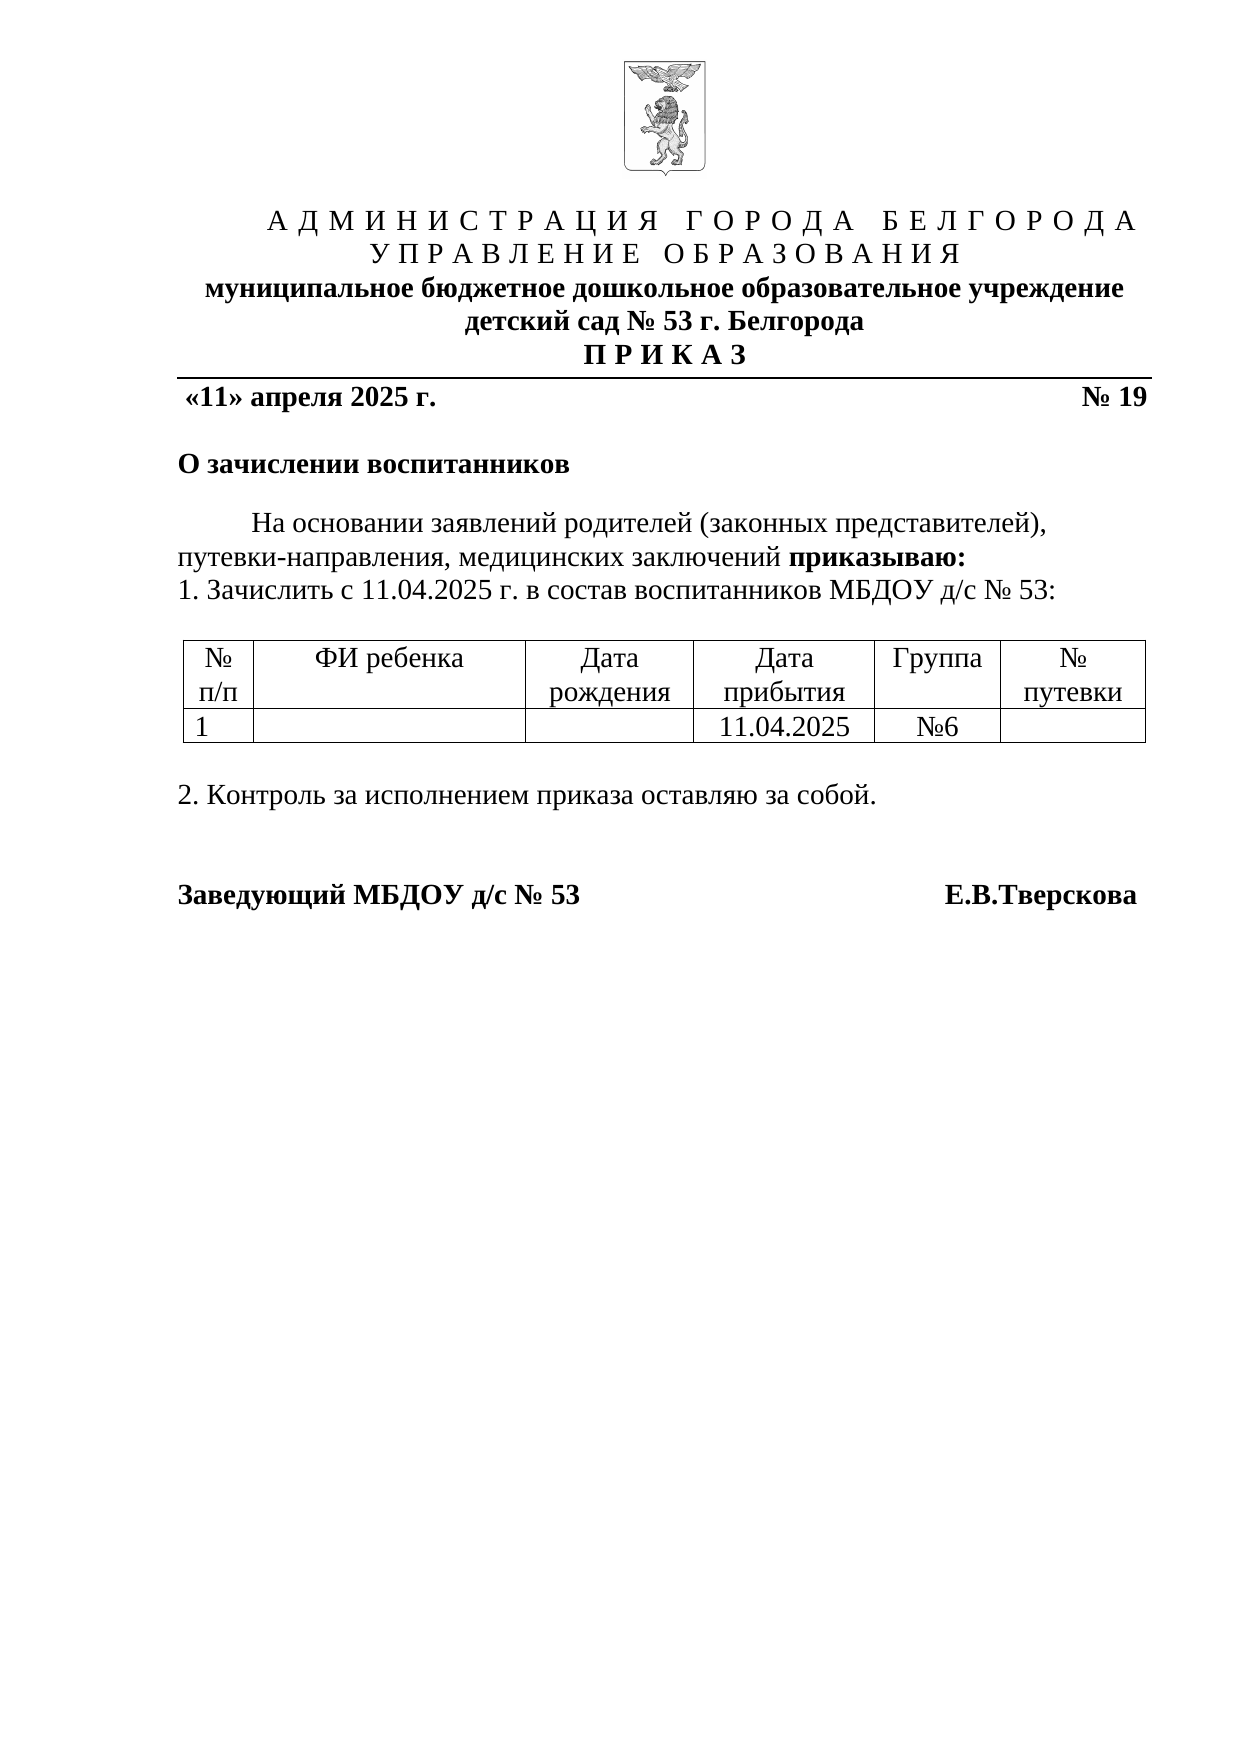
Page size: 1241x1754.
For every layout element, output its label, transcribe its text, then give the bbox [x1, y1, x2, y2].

table_cell [526, 709, 693, 742]
text муниципальное бюджетное дошкольное образовательное учреждение детский сад № 53 г. Белгорода [177, 270, 1152, 337]
picture [622, 59, 707, 179]
table_cell 11.04.2025 [694, 709, 874, 742]
text ПРИКАЗ [177, 337, 1152, 377]
table_header Дата прибытия [694, 641, 874, 708]
table_cell 1 [184, 709, 253, 742]
table_header Дата рождения [526, 641, 693, 708]
text УПРАВЛЕНИЕ ОБРАЗОВАНИЯ [177, 236, 1152, 270]
text АДМИНИСТРАЦИЯ ГОРОДА БЕЛГОРОДА [177, 203, 1152, 236]
text 2. Контроль за исполнением приказа оставляю за собой. [177, 777, 1152, 810]
table_header ФИ ребенка [254, 641, 525, 708]
table_cell №6 [875, 709, 1000, 742]
table_cell [254, 709, 525, 742]
table_header Группа [875, 641, 1000, 708]
text «11» апреля 2025 г. № 19 [177, 379, 1152, 412]
text О зачислении воспитанников [177, 446, 1152, 479]
table_cell [1001, 709, 1145, 742]
text 1. Зачислить с 11.04.2025 г. в состав воспитанников МБДОУ д/с № 53: [177, 572, 1152, 606]
table_header № п/п [184, 641, 253, 708]
table_header № путевки [1001, 641, 1145, 708]
text На основании заявлений родителей (законных представителей), путевки-направления, медицинских заключений приказываю: [177, 505, 1152, 572]
text Заведующий МБДОУ д/с № 53 Е.В.Тверскова [177, 877, 1152, 911]
